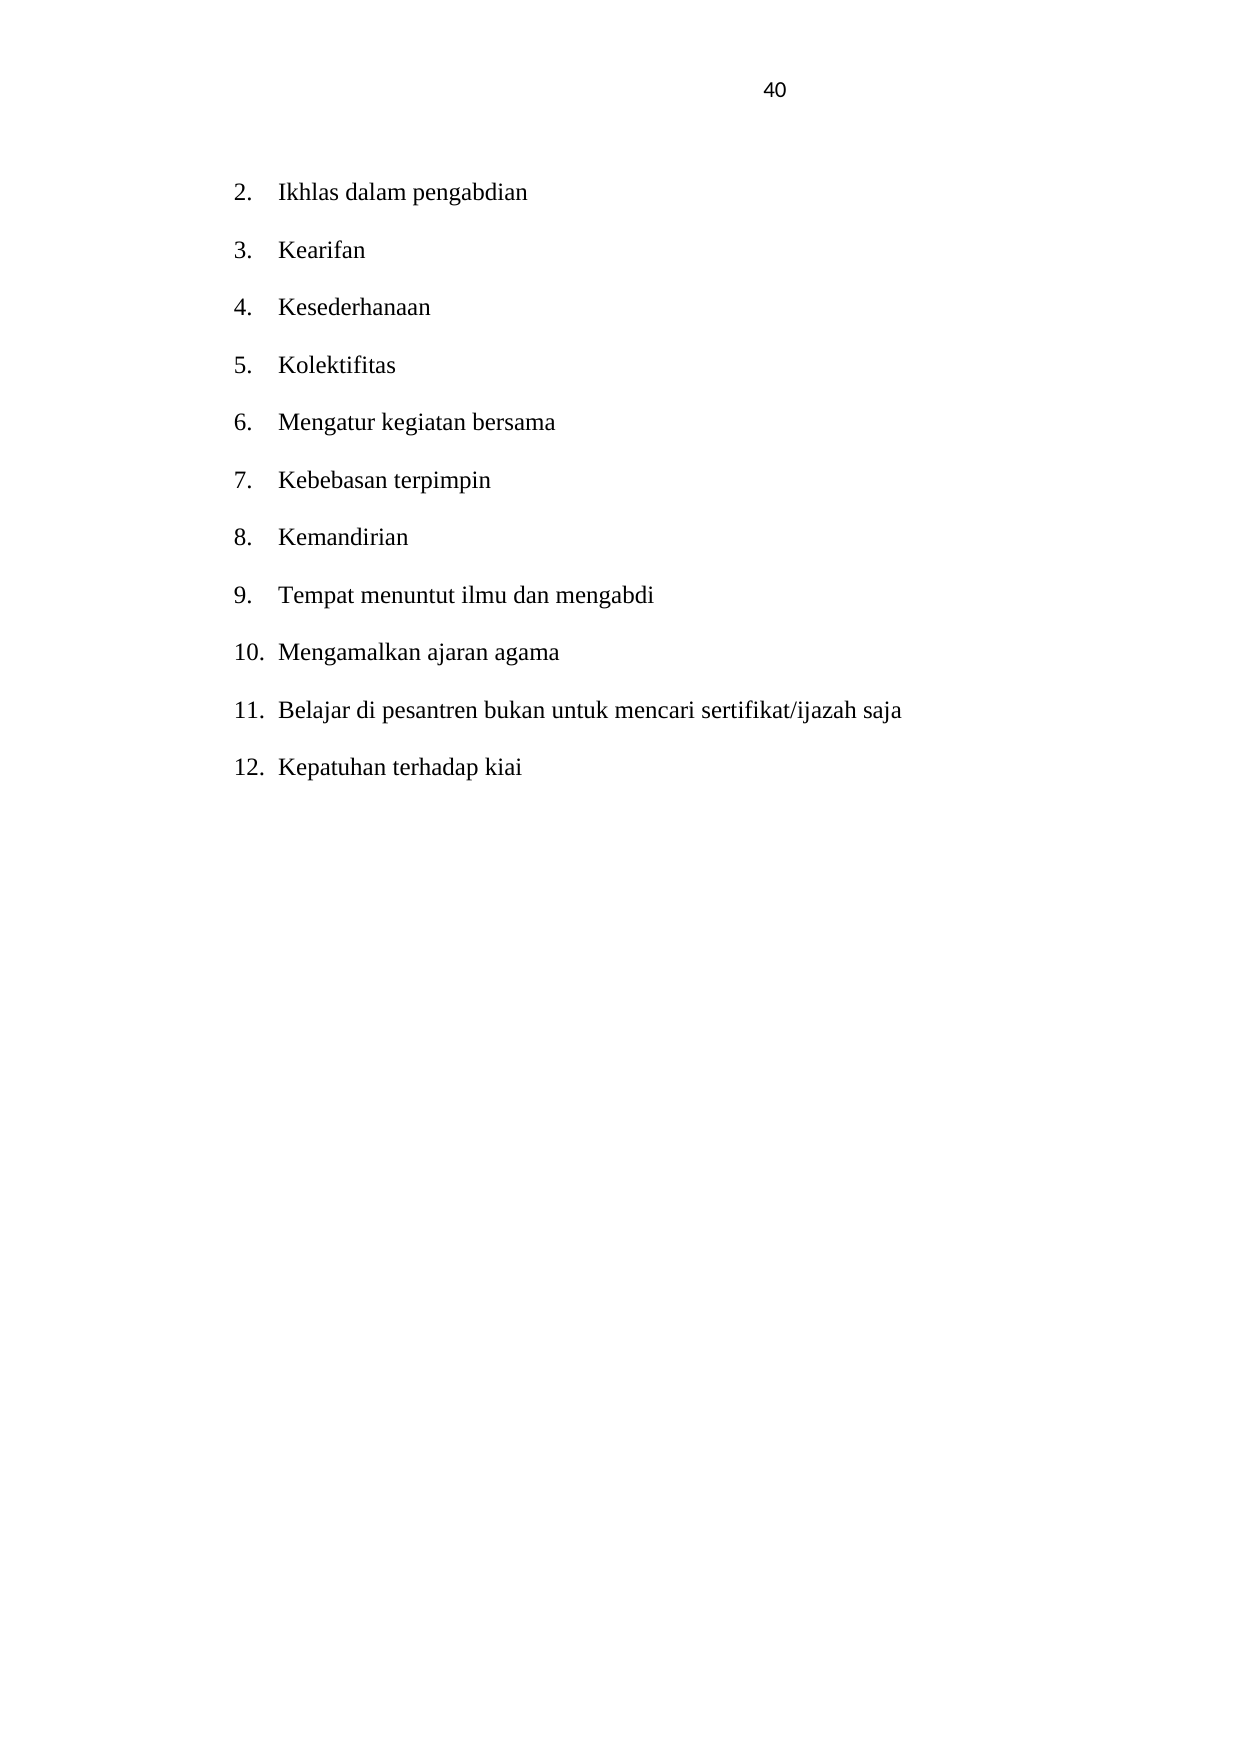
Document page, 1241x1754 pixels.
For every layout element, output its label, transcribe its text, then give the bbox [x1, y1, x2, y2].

list Kebebasan terpimpin [234, 465, 1048, 493]
list Kepatuhan terhadap kiai [234, 752, 1048, 781]
list Belajar di pesantren bukan untuk mencari sertifikat/ijazah saja [234, 695, 1048, 723]
list Mengamalkan ajaran agama [234, 637, 1048, 666]
list Kolektifitas [234, 350, 1048, 378]
list Kearifan [234, 235, 1048, 263]
list Kesederhanaan [234, 292, 1048, 321]
list Tempat menuntut ilmu dan mengabdi [234, 580, 1048, 608]
list Kemandirian [234, 522, 1048, 551]
list Mengatur kegiatan bersama [234, 407, 1048, 436]
list Ikhlas dalam pengabdian [234, 177, 1048, 206]
